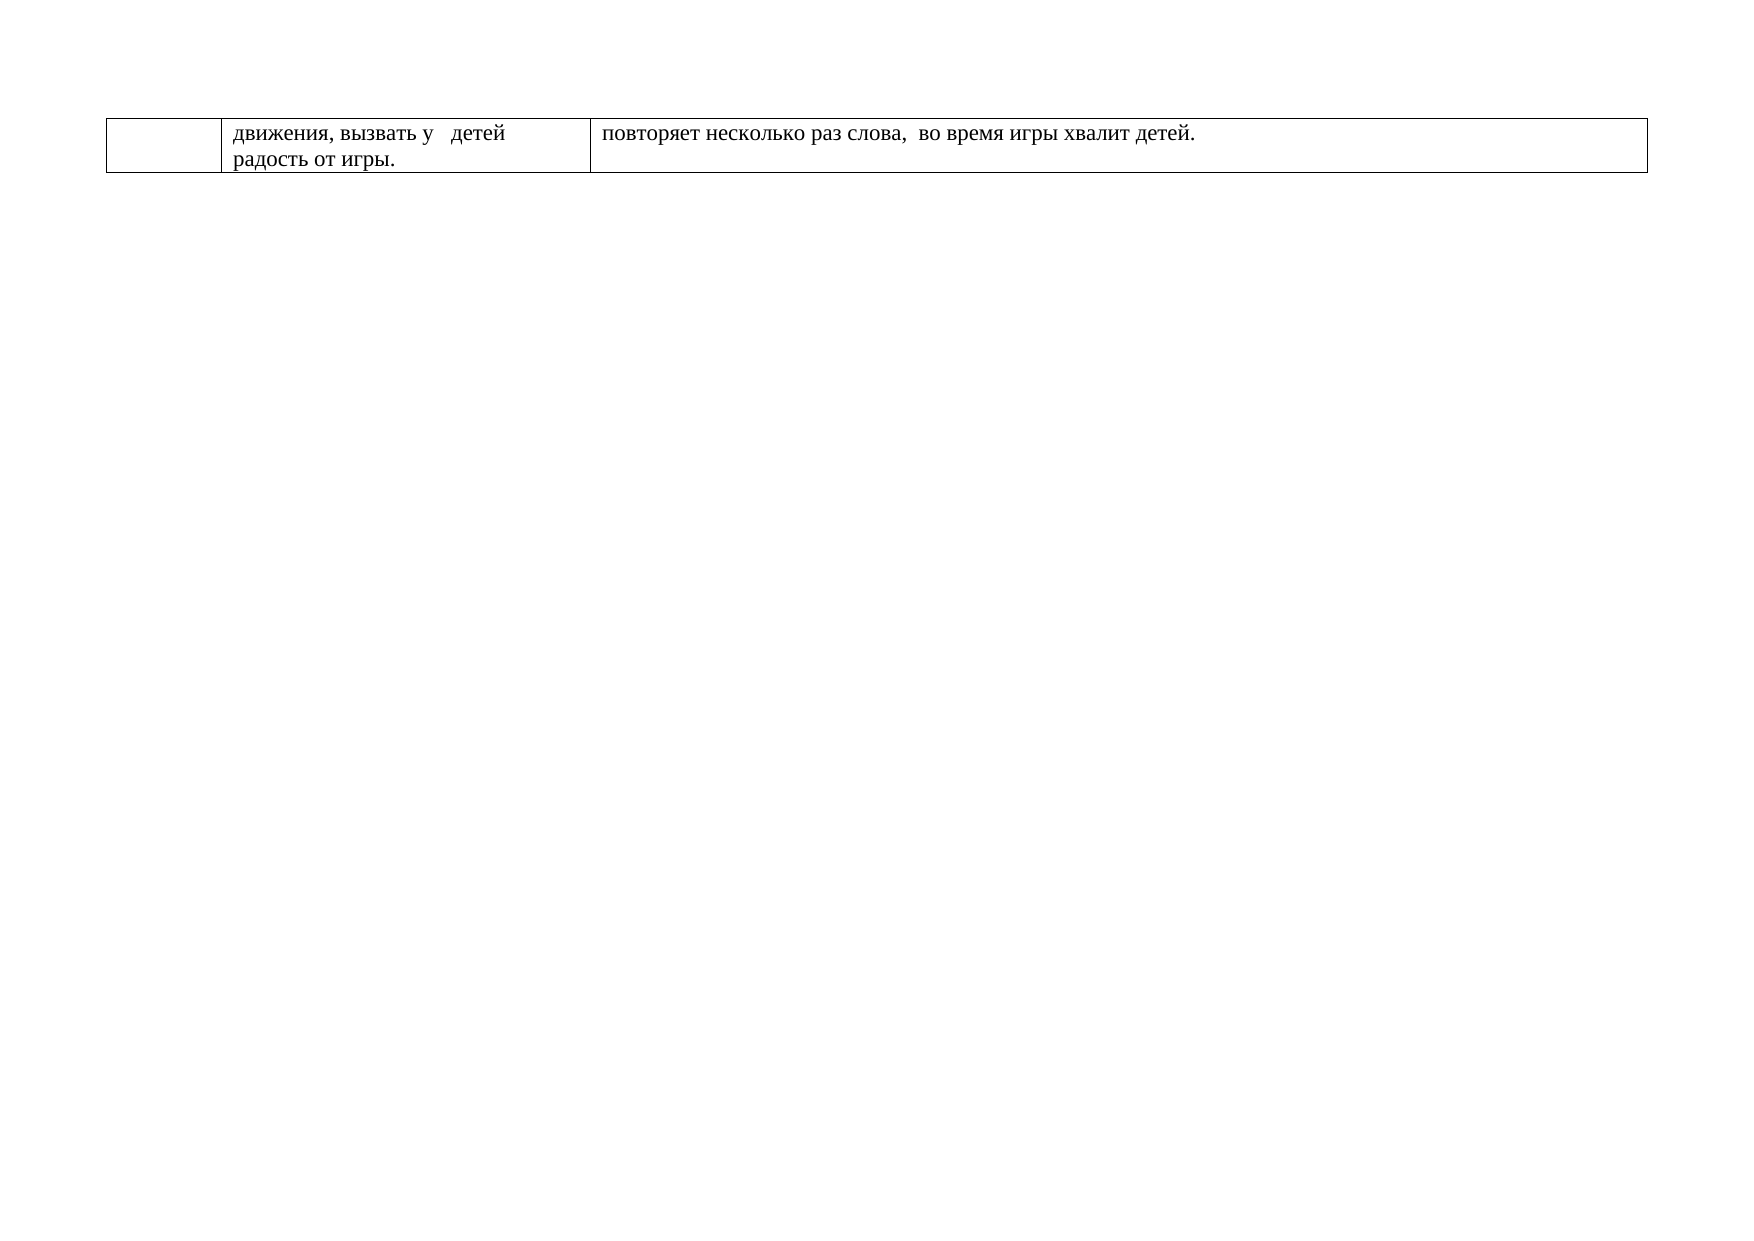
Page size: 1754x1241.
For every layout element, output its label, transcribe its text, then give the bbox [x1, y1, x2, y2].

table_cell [591, 119, 1647, 172]
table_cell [222, 119, 590, 172]
table_cell 2 [107, 119, 221, 172]
